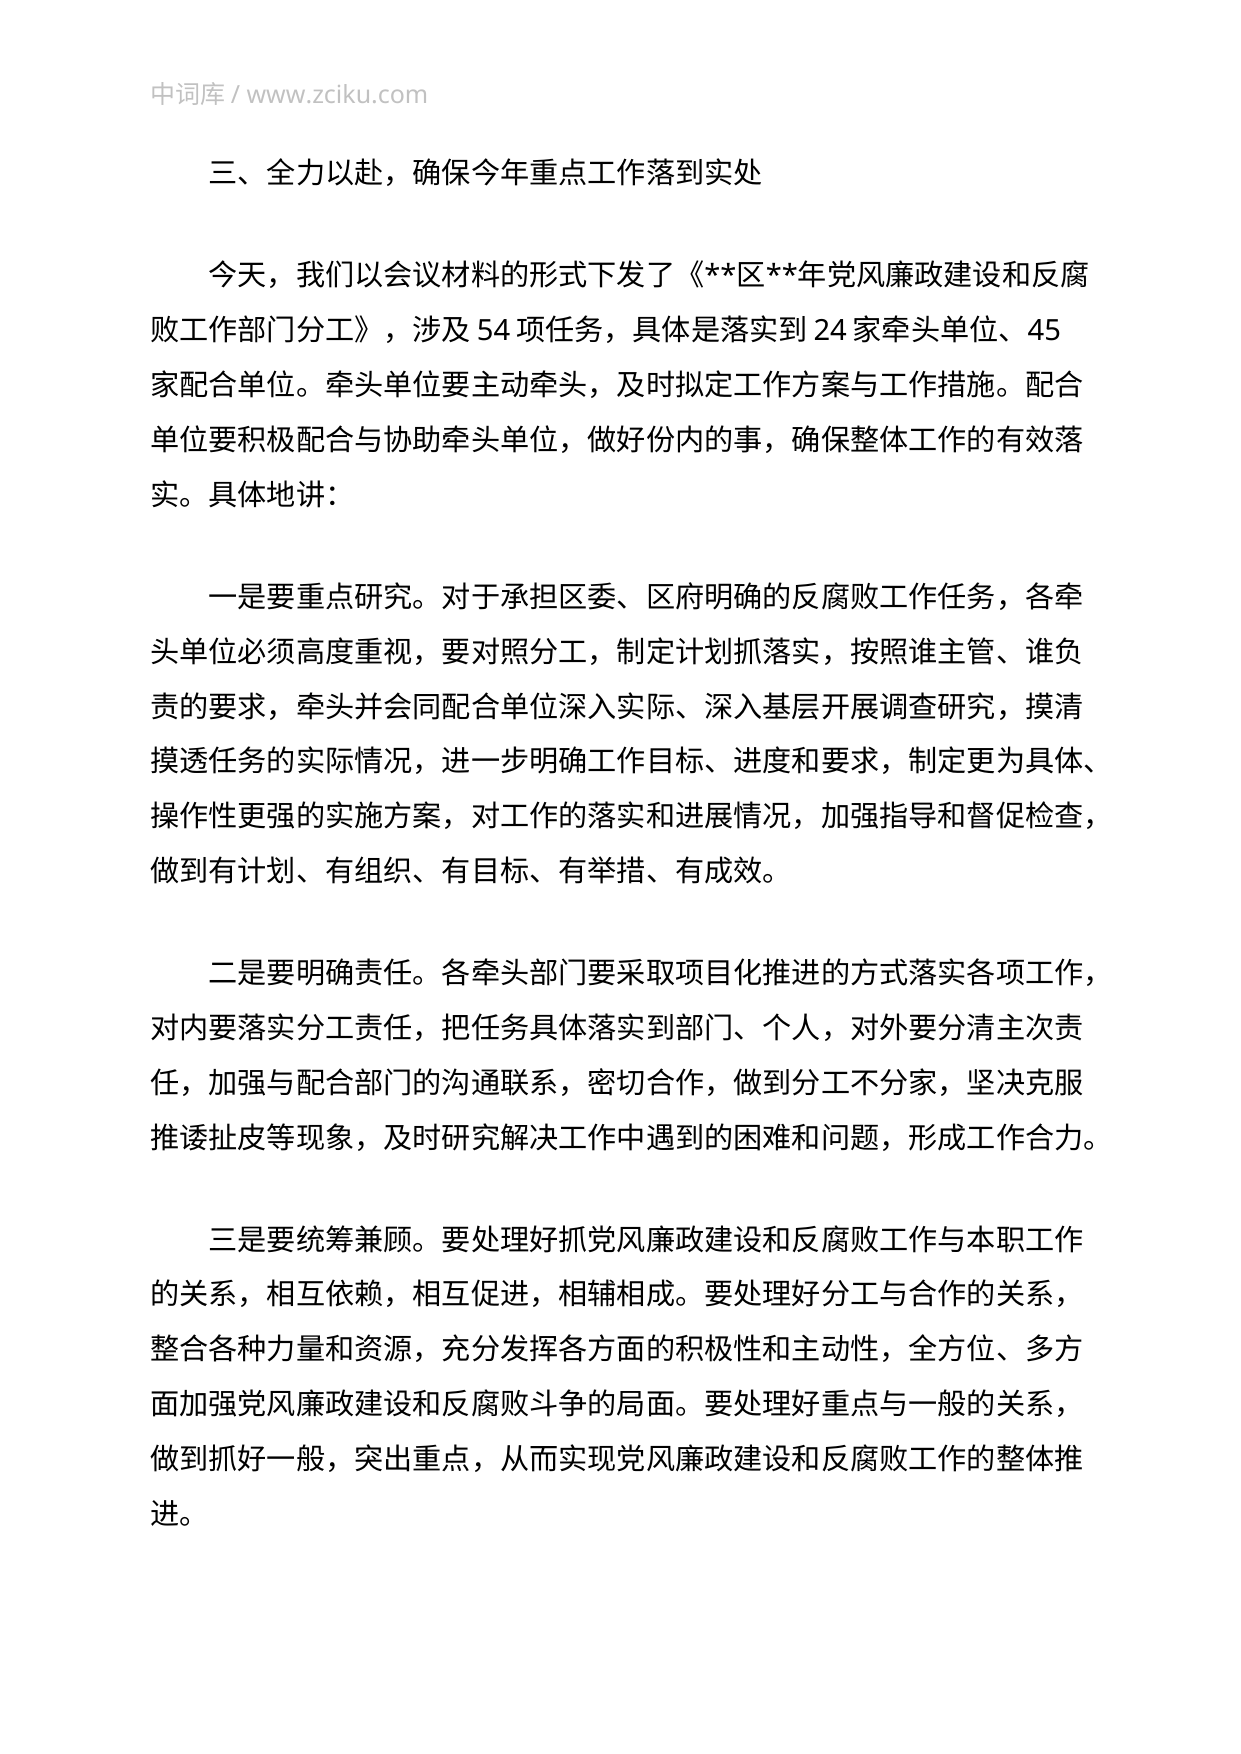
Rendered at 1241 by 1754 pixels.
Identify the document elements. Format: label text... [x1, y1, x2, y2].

text 一是要重点研究。对于承担区委、区府明确的反腐败工作任务，各牵头单位必须高度重视，要对照分工，制定计划抓落实，按照谁主管、谁负责的要求，牵头并会同配合单位深入实际、深入基层开展调查研究，摸清摸透任务的实际情况，进一步明确工作目标、进度和要求，制定更为具体、操作性更强的实施方案，对工作的落实和进展情况，加强指导和督促检查，做到有计划、有组织、有目标、有举措、有成效。 [150, 573, 1090, 890]
text 三是要统筹兼顾。要处理好抓党风廉政建设和反腐败工作与本职工作的关系，相互依赖，相互促进，相辅相成。要处理好分工与合作的关系，整合各种力量和资源，充分发挥各方面的积极性和主动性，全方位、多方面加强党风廉政建设和反腐败斗争的局面。要处理好重点与一般的关系，做到抓好一般，突出重点，从而实现党风廉政建设和反腐败工作的整体推进。 [150, 1216, 1090, 1533]
text 三、全力以赴，确保今年重点工作落到实处 [150, 150, 1090, 192]
text 今天，我们以会议材料的形式下发了《**区**年党风廉政建设和反腐败工作部门分工》，涉及54项任务，具体是落实到24家牵头单位、45家配合单位。牵头单位要主动牵头，及时拟定工作方案与工作措施。配合单位要积极配合与协助牵头单位，做好份内的事，确保整体工作的有效落实。具体地讲： [150, 252, 1090, 514]
text 二是要明确责任。各牵头部门要采取项目化推进的方式落实各项工作，对内要落实分工责任，把任务具体落实到部门、个人，对外要分清主次责任，加强与配合部门的沟通联系，密切合作，做到分工不分家，坚决克服推诿扯皮等现象，及时研究解决工作中遇到的困难和问题，形成工作合力。 [150, 949, 1090, 1157]
